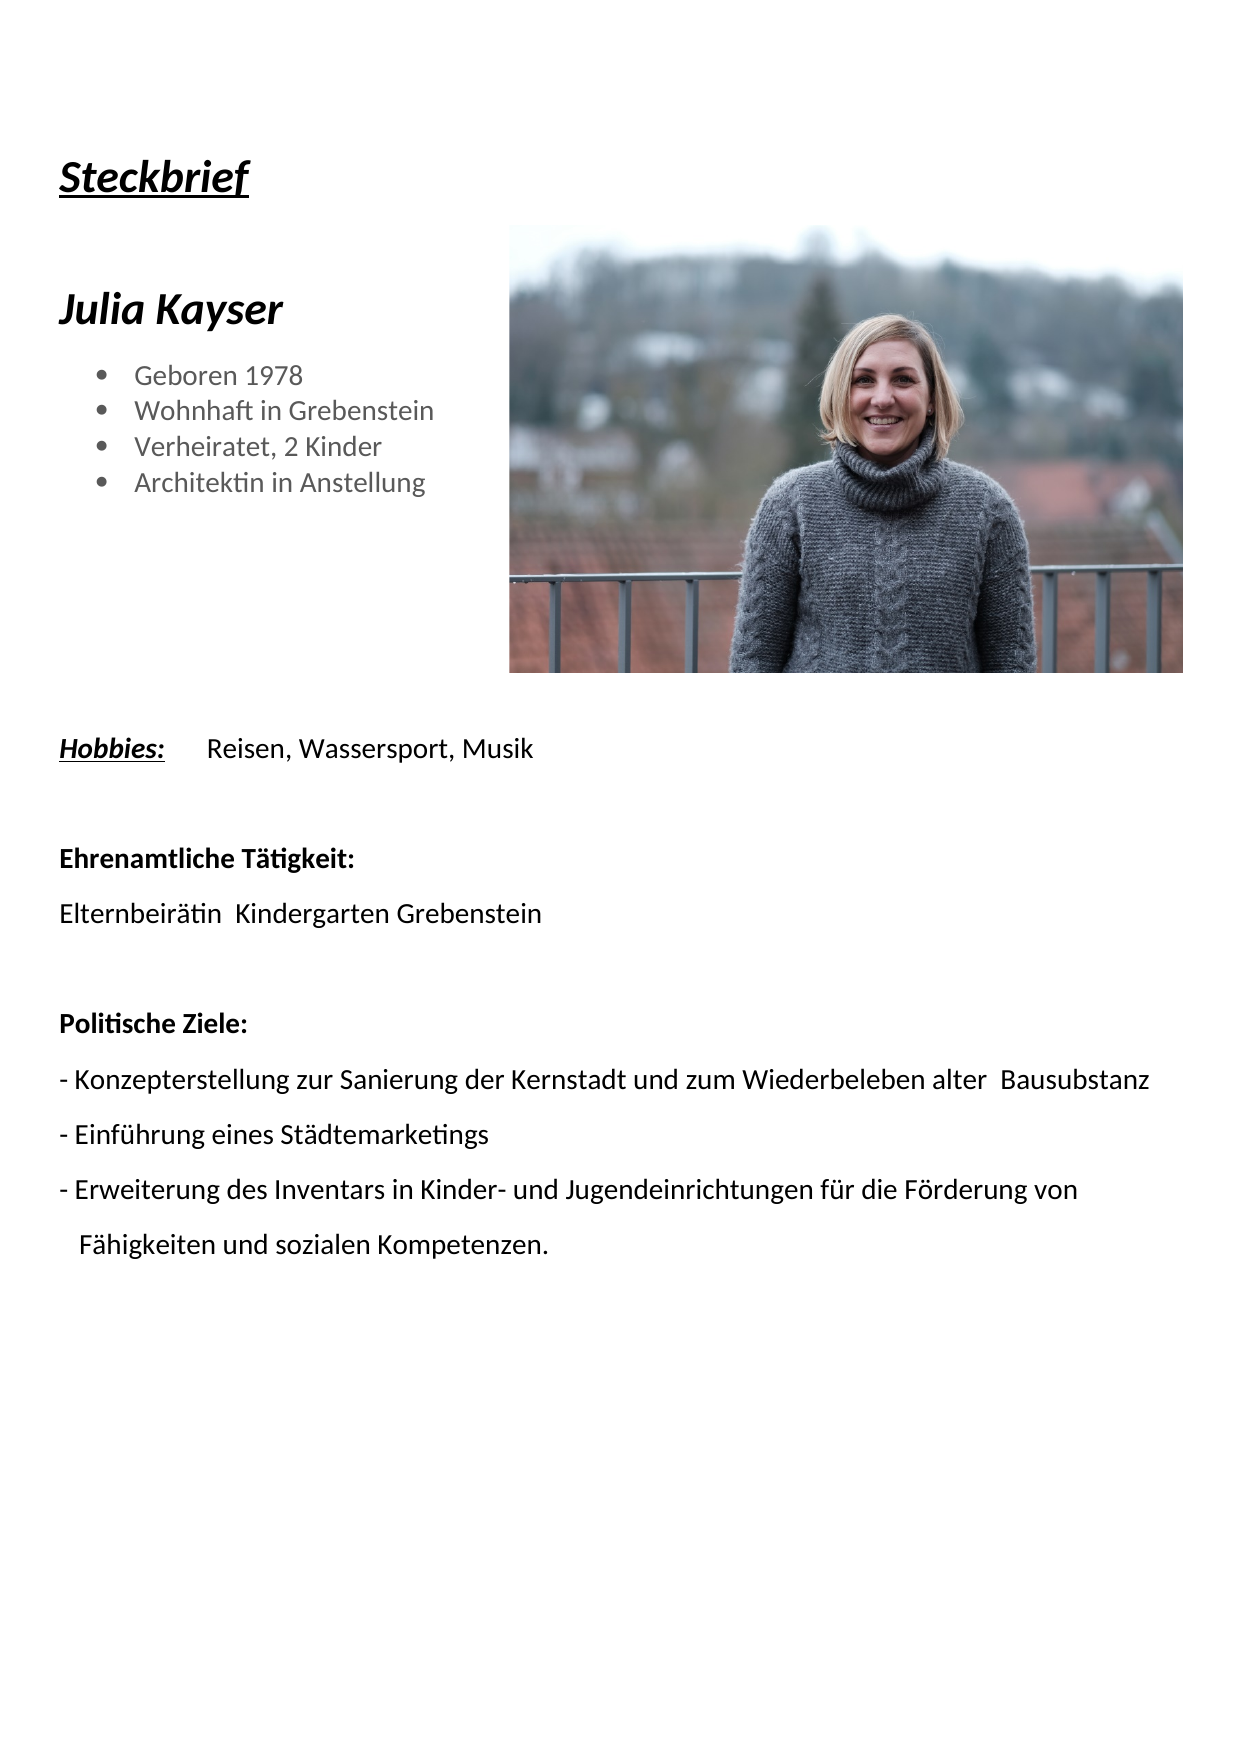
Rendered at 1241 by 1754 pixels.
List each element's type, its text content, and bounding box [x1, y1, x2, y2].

list Verheiratet, 2 Kinder [97, 428, 507, 464]
text - Einführung eines Städtemarketings [59, 1116, 1187, 1151]
text - Erweiterung des Inventars in Kinder- und Jugendeinrichtungen für die Förderung von [59, 1171, 1187, 1207]
text Hobbies: Reisen, Wassersport, Musik [59, 730, 1187, 766]
text Elternbeirätin Kindergarten Grebenstein [59, 895, 1187, 931]
list Geboren 1978 [97, 357, 507, 392]
text Fähigkeiten und sozialen Kompetenzen. [59, 1226, 1187, 1262]
text Politische Ziele: [59, 1006, 1187, 1041]
picture [507, 225, 1183, 672]
list Wohnhaft in Grebenstein [97, 392, 507, 428]
text - Konzepterstellung zur Sanierung der Kernstadt und zum Wiederbeleben alter Bausubstanz [59, 1061, 1187, 1096]
text Julia Kayser [59, 280, 507, 336]
text Steckbrief [59, 148, 1187, 204]
list Architektin in Anstellung [97, 464, 507, 499]
text Ehrenamtliche Tätigkeit: [59, 840, 1187, 876]
